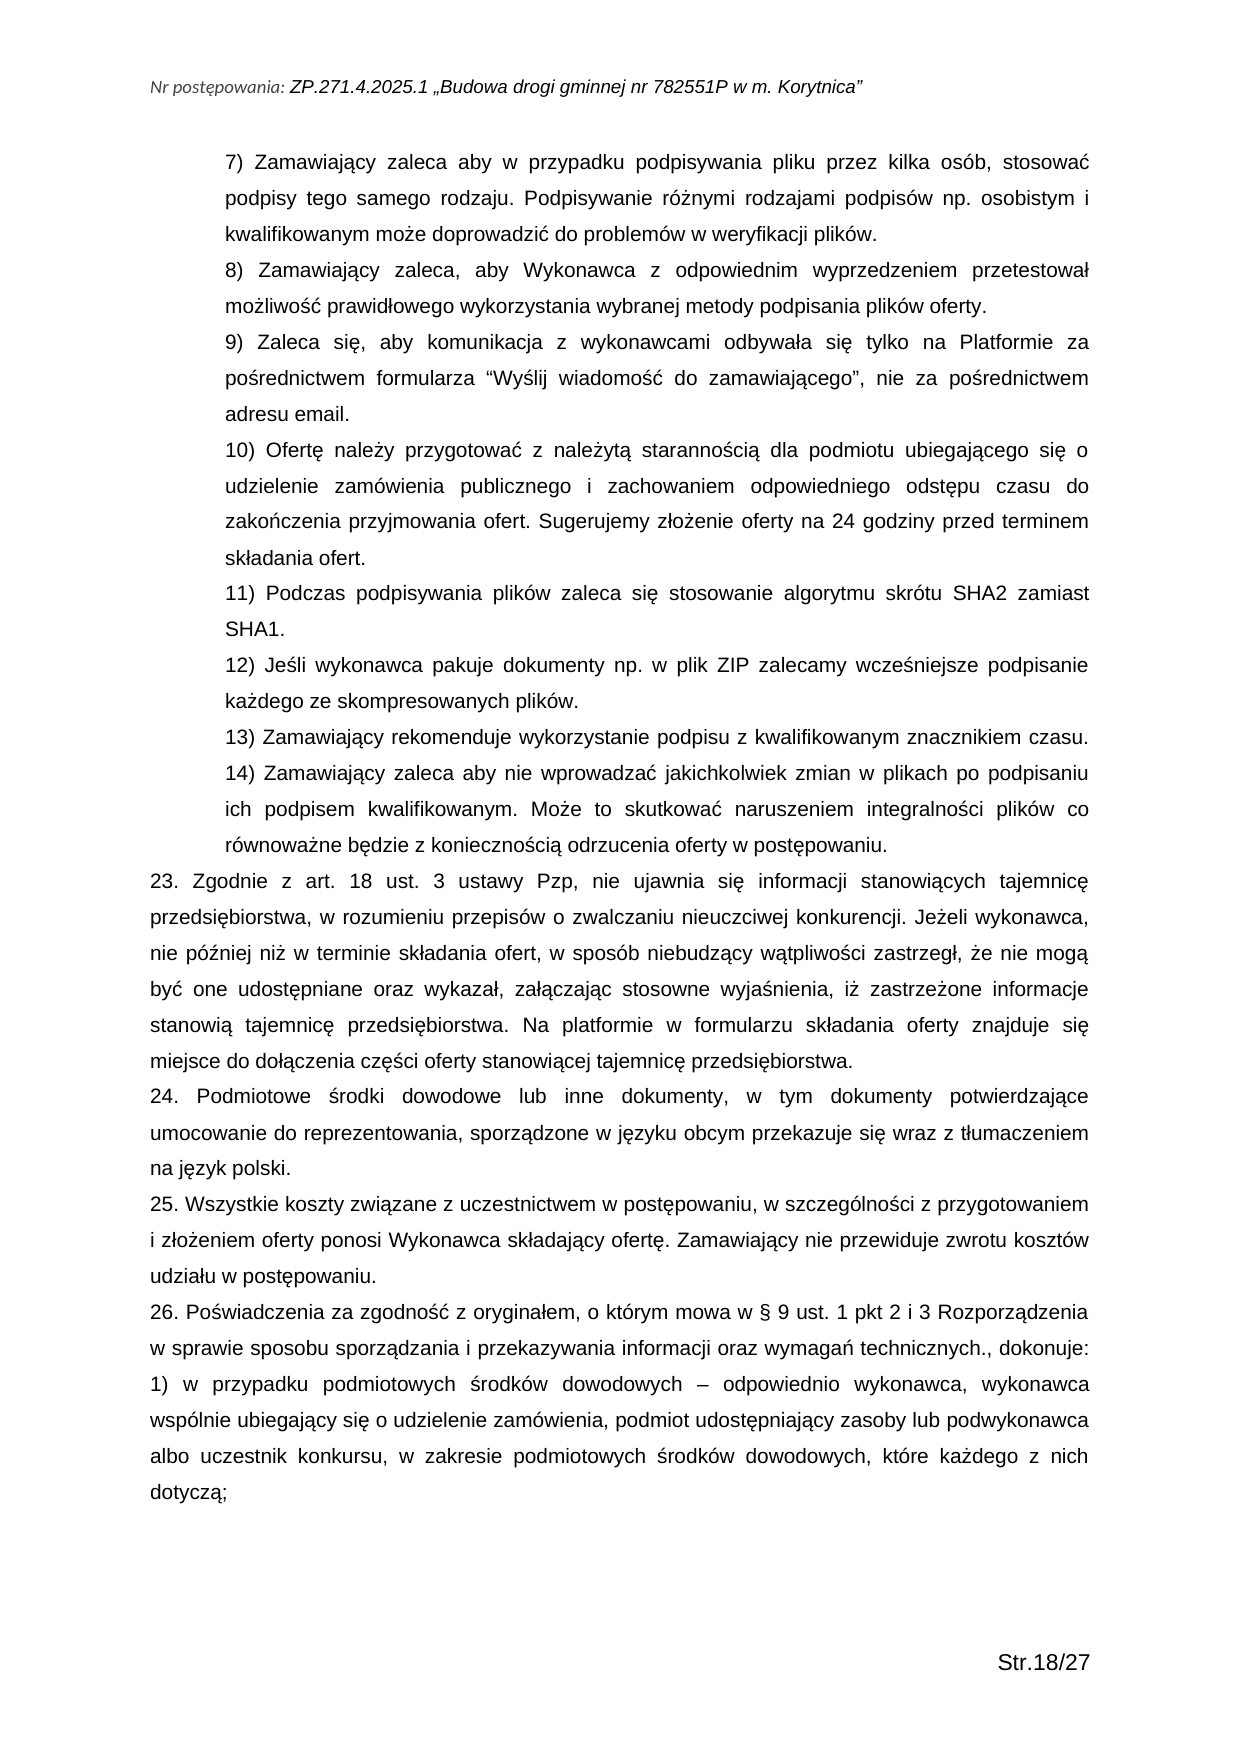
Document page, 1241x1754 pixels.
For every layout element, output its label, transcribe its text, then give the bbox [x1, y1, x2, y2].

text 26. Poświadczenia za zgodność z oryginałem, o którym mowa w § 9 ust. 1 pkt 2 i 3 Rozporządzenia w sprawie sposobu sporządzania i przekazywania informacji oraz wymagań technicznych., dokonuje: 1) w przypadku podmiotowych środków dowodowych – odpowiednio wykonawca, wykonawca wspólnie ubiegający się o udzielenie zamówienia, podmiot udostępniający zasoby lub podwykonawca albo uczestnik konkursu, w zakresie podmiotowych środków dowodowych, które każdego z nich dotyczą; [150, 1300, 1090, 1504]
text 8) Zamawiający zaleca, aby Wykonawca z odpowiednim wyprzedzeniem przetestował możliwość prawidłowego wykorzystania wybranej metody podpisania plików oferty. [225, 258, 1090, 318]
text 10) Ofertę należy przygotować z należytą starannością dla podmiotu ubiegającego się o udzielenie zamówienia publicznego i zachowaniem odpowiedniego odstępu czasu do zakończenia przyjmowania ofert. Sugerujemy złożenie oferty na 24 godziny przed terminem składania ofert. [225, 437, 1090, 569]
text 25. Wszystkie koszty związane z uczestnictwem w postępowaniu, w szczególności z przygotowaniem i złożeniem oferty ponosi Wykonawca składający ofertę. Zamawiający nie przewiduje zwrotu kosztów udziału w postępowaniu. [150, 1192, 1090, 1288]
text 13) Zamawiający rekomenduje wykorzystanie podpisu z kwalifikowanym znacznikiem czasu. 14) Zamawiający zaleca aby nie wprowadzać jakichkolwiek zmian w plikach po podpisaniu ich podpisem kwalifikowanym. Może to skutkować naruszeniem integralności plików co równoważne będzie z koniecznością odrzucenia oferty w postępowaniu. [225, 725, 1090, 857]
text 23. Zgodnie z art. 18 ust. 3 ustawy Pzp, nie ujawnia się informacji stanowiących tajemnicę przedsiębiorstwa, w rozumieniu przepisów o zwalczaniu nieuczciwej konkurencji. Jeżeli wykonawca, nie później niż w terminie składania ofert, w sposób niebudzący wątpliwości zastrzegł, że nie mogą być one udostępniane oraz wykazał, załączając stosowne wyjaśnienia, iż zastrzeżone informacje stanowią tajemnicę przedsiębiorstwa. Na platformie w formularzu składania oferty znajduje się miejsce do dołączenia części oferty stanowiącej tajemnicę przedsiębiorstwa. [150, 869, 1090, 1072]
text 12) Jeśli wykonawca pakuje dokumenty np. w plik ZIP zalecamy wcześniejsze podpisanie każdego ze skompresowanych plików. [225, 653, 1090, 713]
text 9) Zaleca się, aby komunikacja z wykonawcami odbywała się tylko na Platformie za pośrednictwem formularza “Wyślij wiadomość do zamawiającego”, nie za pośrednictwem adresu email. [225, 330, 1090, 426]
text 24. Podmiotowe środki dowodowe lub inne dokumenty, w tym dokumenty potwierdzające umocowanie do reprezentowania, sporządzone w języku obcym przekazuje się wraz z tłumaczeniem na język polski. [150, 1084, 1090, 1180]
text 11) Podczas podpisywania plików zaleca się stosowanie algorytmu skrótu SHA2 zamiast SHA1. [225, 581, 1090, 641]
text 7) Zamawiający zaleca aby w przypadku podpisywania pliku przez kilka osób, stosować podpisy tego samego rodzaju. Podpisywanie różnymi rodzajami podpisów np. osobistym i kwalifikowanym może doprowadzić do problemów w weryfikacji plików. [225, 150, 1090, 246]
